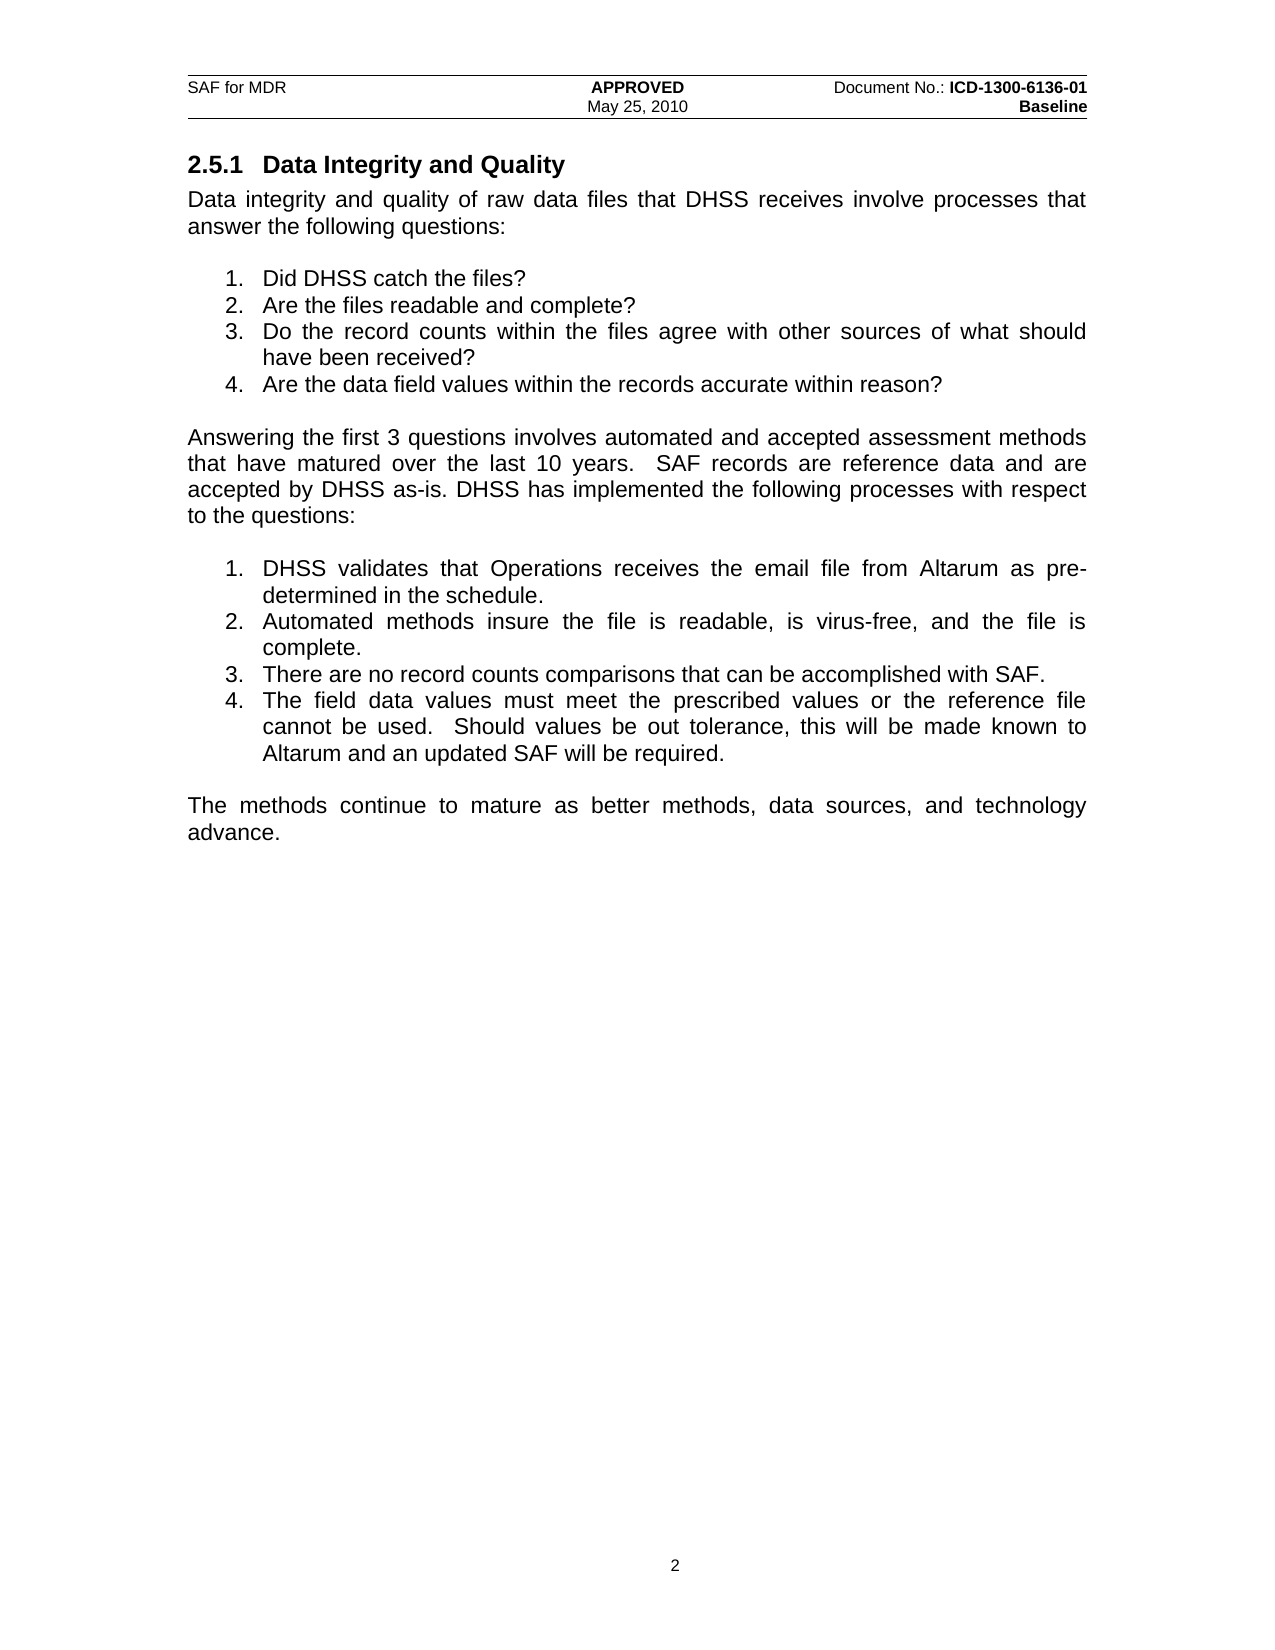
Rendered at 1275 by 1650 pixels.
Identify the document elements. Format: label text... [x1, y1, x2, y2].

list The field data values must meet the prescribed values or the reference file cannot be used. Should values be out tolerance, this will be made known to Altarum and an updated SAF will be required. [225, 687, 1087, 766]
text Data integrity and quality of raw data files that DHSS receives involve processes that answer the following questions: [187, 186, 1087, 239]
list Are the data field values within the records accurate within reason? [225, 371, 1087, 397]
list Do the record counts within the files agree with other sources of what should have been received? [225, 318, 1087, 371]
list DHSS validates that Operations receives the email file from Altarum as pre-determined in the schedule. [225, 555, 1087, 608]
text Answering the first 3 questions involves automated and accepted assessment methods that have matured over the last 10 years. SAF records are reference data and are accepted by DHSS as-is. DHSS has implemented the following processes with respect to the questions: [187, 423, 1087, 529]
text The methods continue to mature as better methods, data sources, and technology advance. [187, 792, 1087, 845]
list Did DHSS catch the files? [225, 265, 1087, 292]
list Automated methods insure the file is readable, is virus-free, and the file is complete. [225, 608, 1087, 661]
subtitle Data Integrity and Quality [187, 150, 1087, 179]
list There are no record counts comparisons that can be accomplished with SAF. [225, 661, 1087, 687]
list Are the files readable and complete? [225, 292, 1087, 318]
